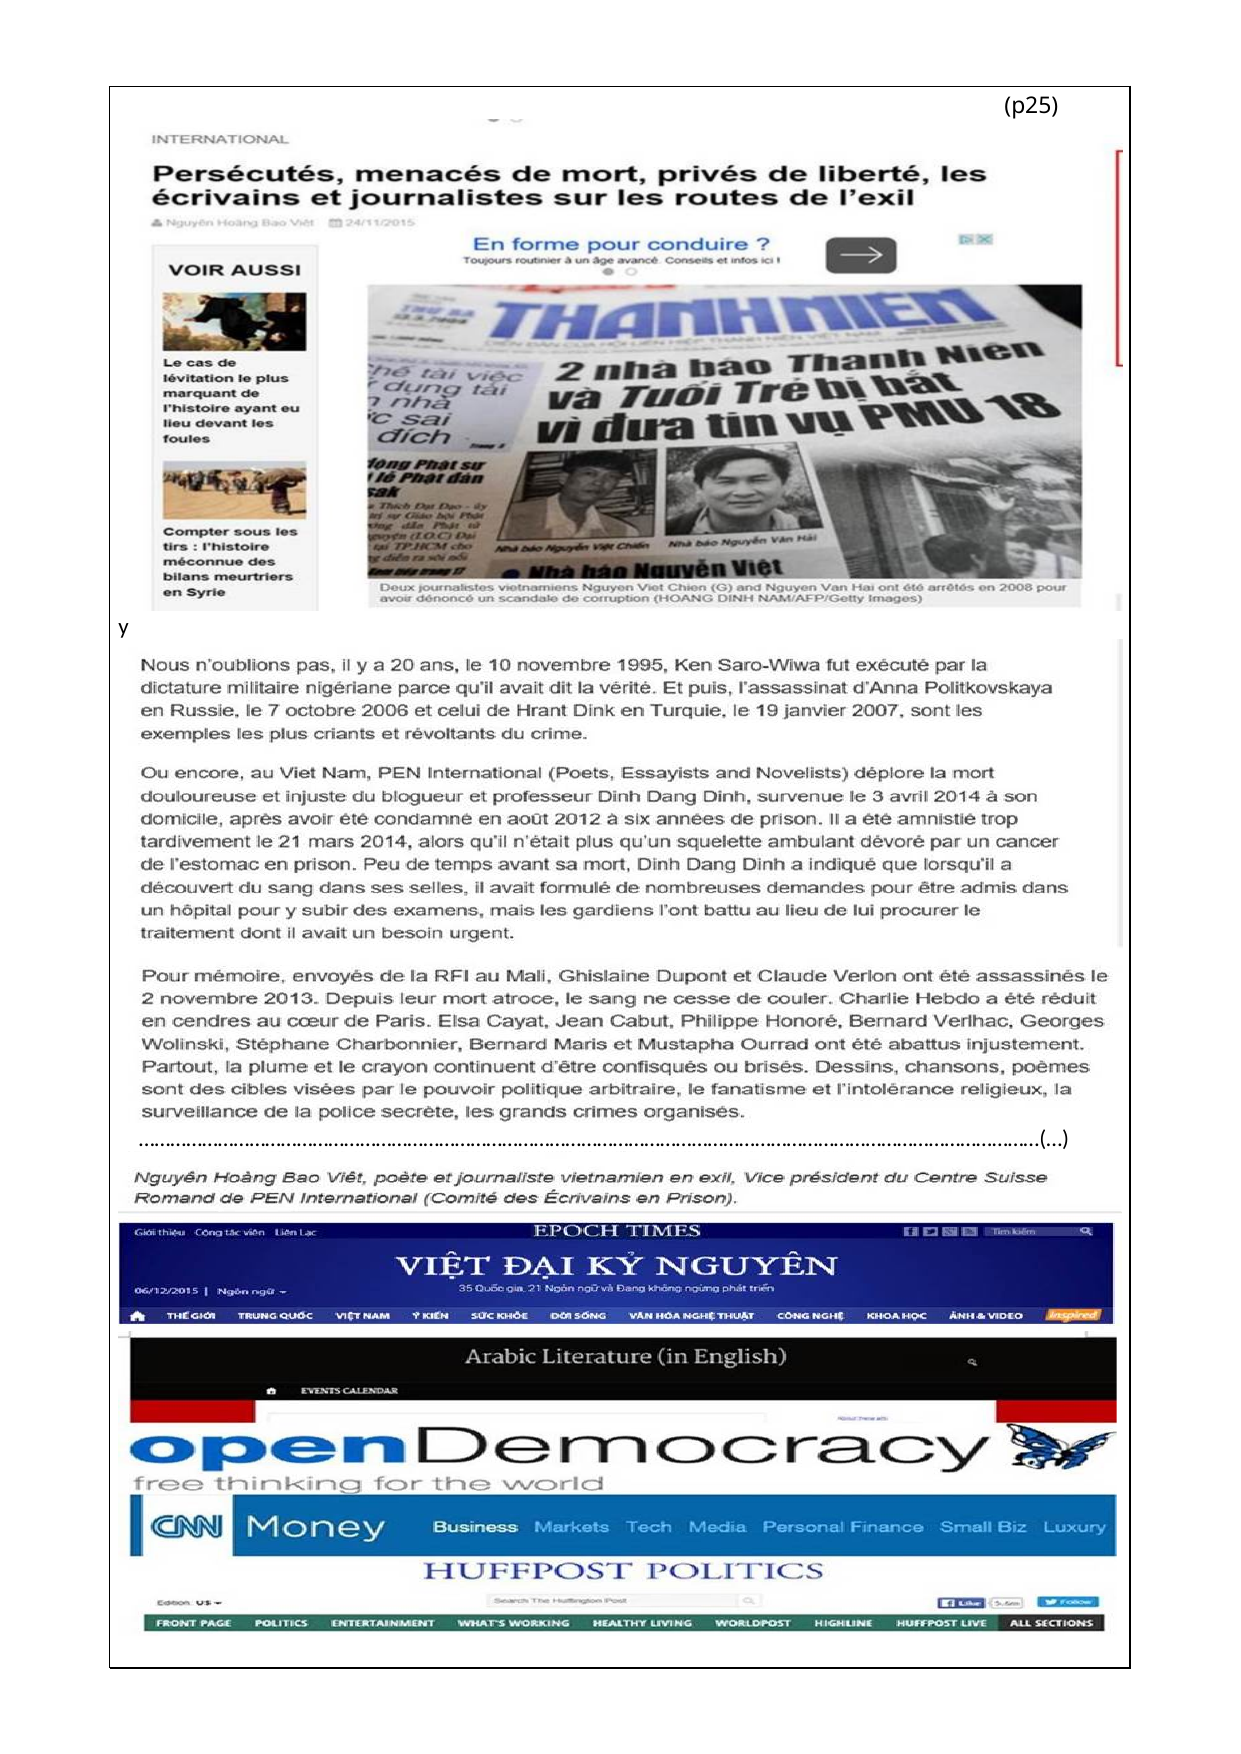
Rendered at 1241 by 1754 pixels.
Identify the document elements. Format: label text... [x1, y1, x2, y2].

picture [118, 639, 1123, 1123]
text ………………………………………………………………………………………………………………………………………………………(…) [118, 1123, 1121, 1151]
text (p25) [1004, 89, 1121, 119]
picture [118, 119, 1123, 611]
text y [118, 611, 1121, 639]
picture [118, 1151, 1122, 1636]
